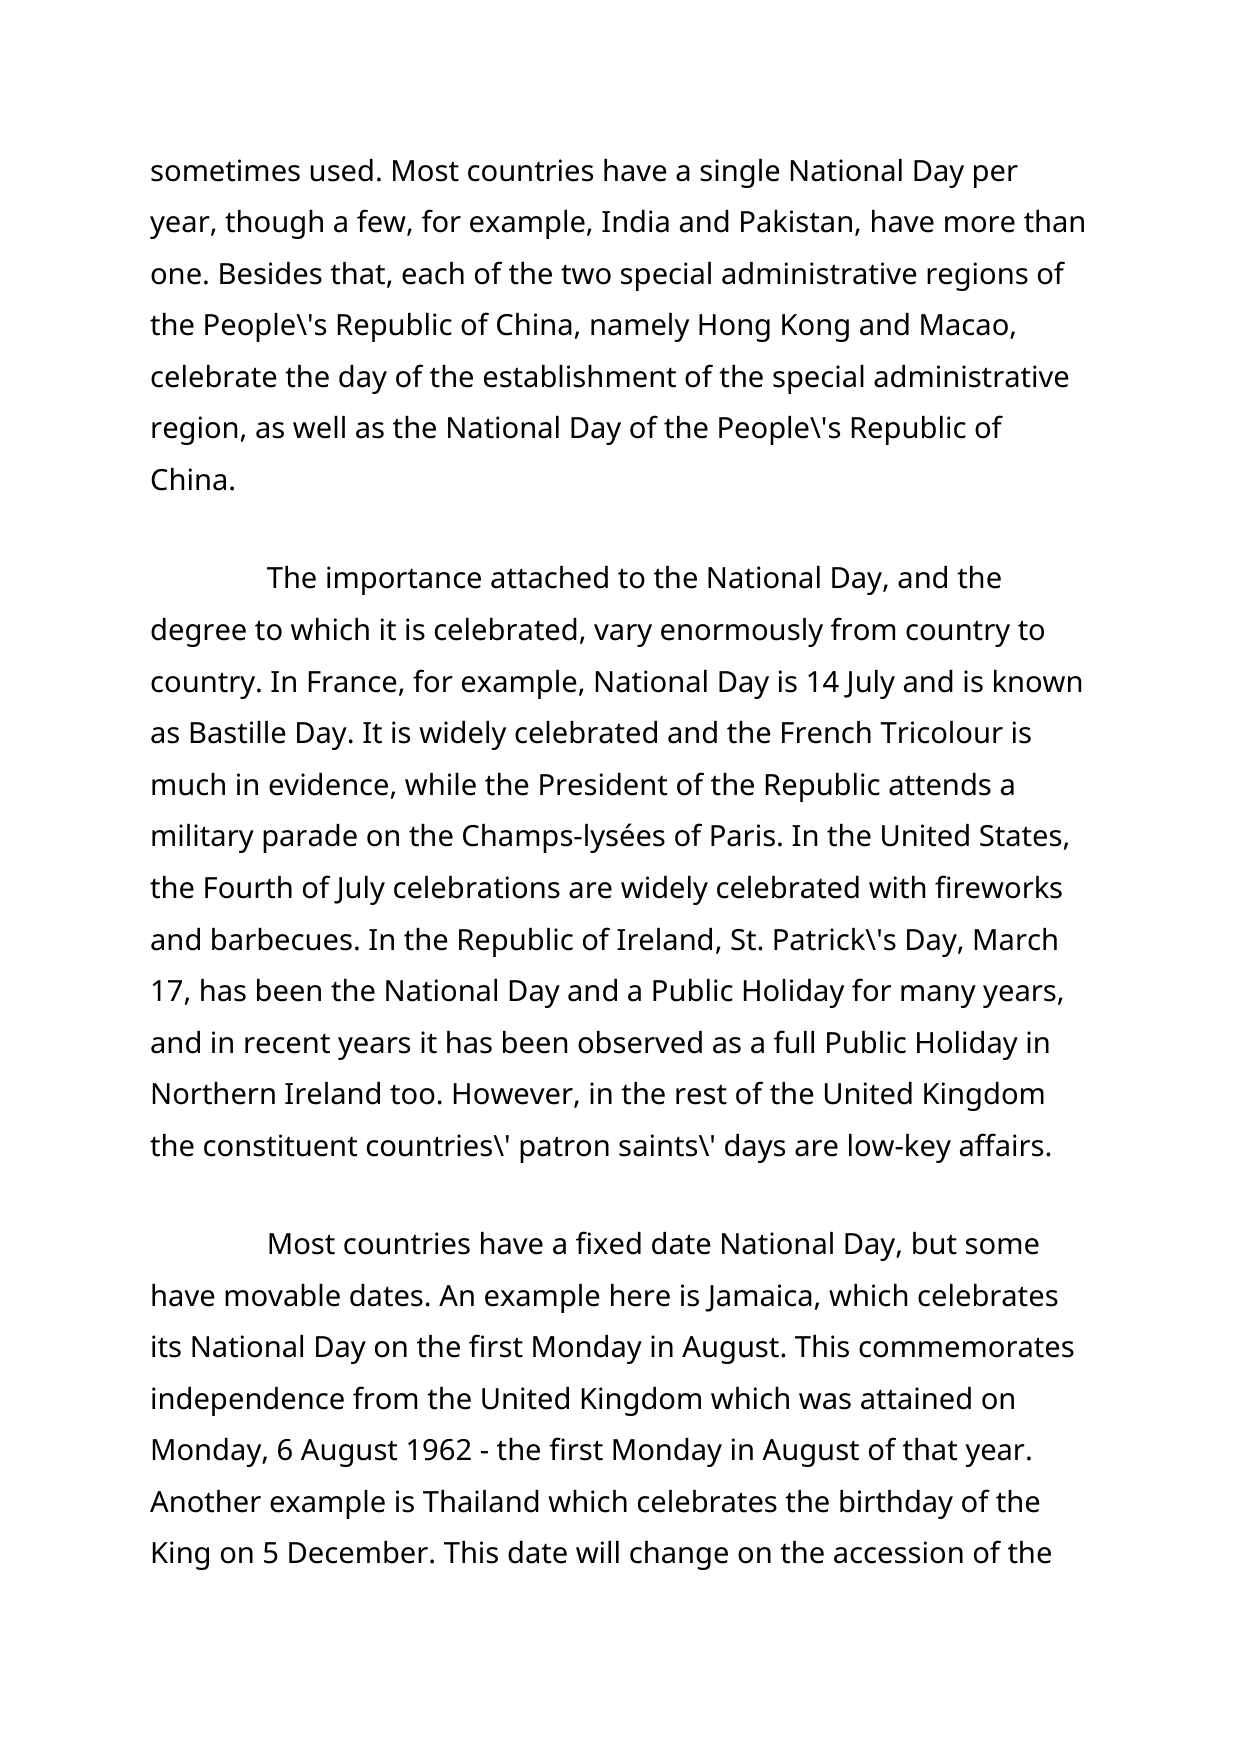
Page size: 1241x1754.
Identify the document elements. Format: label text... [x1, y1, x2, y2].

text The importance attached to the National Day, and the degree to which it is celebrated, vary enormously from country to country. In France, for example, National Day is 14 July and is known as Bastille Day. It is widely celebrated and the French Tricolour is much in evidence, while the President of the Republic attends a military parade on the Champs-lysées of Paris. In the United States, the Fourth of July celebrations are widely celebrated with fireworks and barbecues. In the Republic of Ireland, St. Patrick\'s Day, March 17, has been the National Day and a Public Holiday for many years, and in recent years it has been observed as a full Public Holiday in Northern Ireland too. However, in the rest of the United Kingdom the constituent countries\' patron saints\' days are low-key affairs. [150, 558, 1090, 1165]
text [150, 1223, 1090, 1572]
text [150, 150, 1090, 499]
